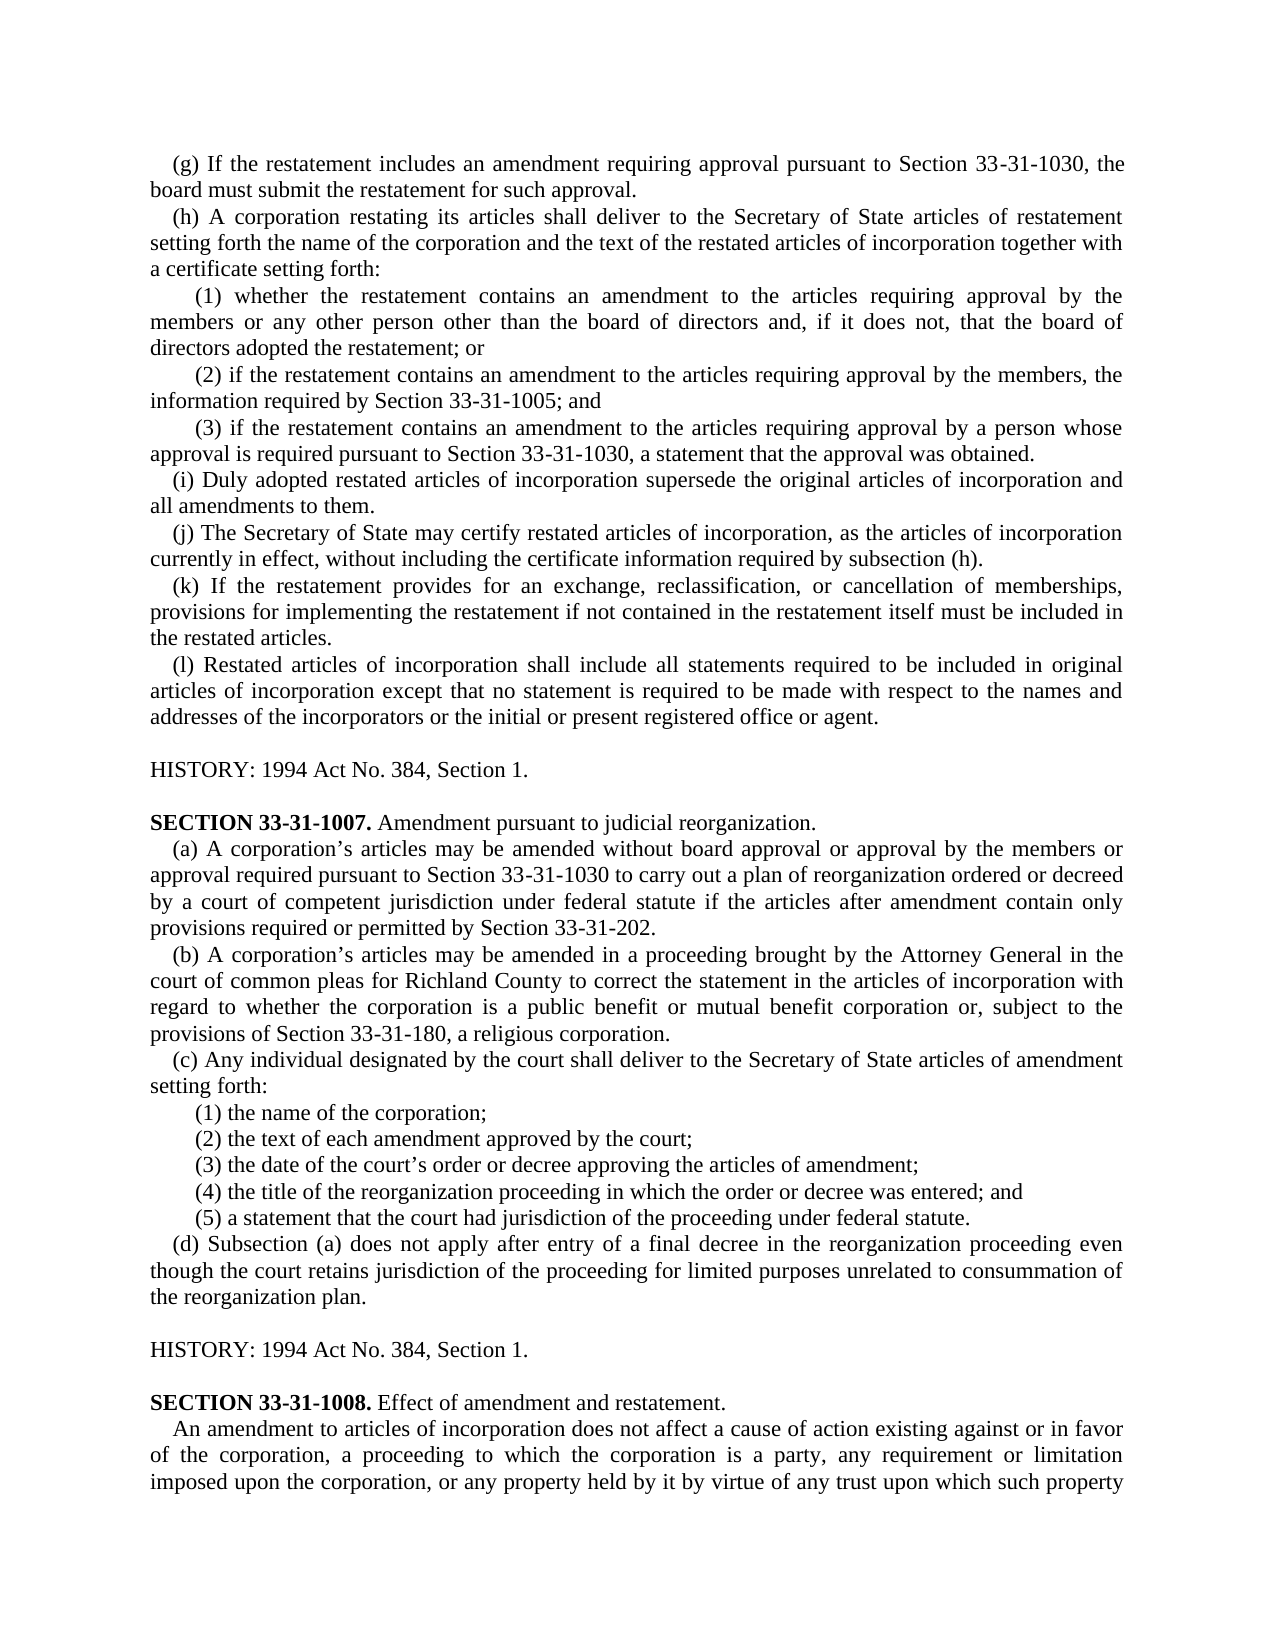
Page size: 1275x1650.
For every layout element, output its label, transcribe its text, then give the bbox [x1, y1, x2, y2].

text (j) The Secretary of State may certify restated articles of incorporation, as the articles of incorporation currently in effect, without including the certificate information required by subsection (h). [150, 519, 1125, 572]
text (3) if the restatement contains an amendment to the articles requiring approval by a person whose approval is required pursuant to Section 33-31-1030, a statement that the approval was obtained. [150, 413, 1125, 466]
text (b) A corporation’s articles may be amended in a proceeding brought by the Attorney General in the court of common pleas for Richland County to correct the statement in the articles of incorporation with regard to whether the corporation is a public benefit or mutual benefit corporation or, subject to the provisions of Section 33-31-180, a religious corporation. [150, 941, 1125, 1046]
text (1) the name of the corporation; [150, 1099, 1125, 1125]
text (k) If the restatement provides for an exchange, reclassification, or cancellation of memberships, provisions for implementing the restatement if not contained in the restatement itself must be included in the restated articles. [150, 572, 1125, 651]
text (2) the text of each amendment approved by the court; [150, 1125, 1125, 1151]
text (5) a statement that the court had jurisdiction of the proceeding under federal statute. [150, 1204, 1125, 1231]
text HISTORY: 1994 Act No. 384, Section 1. [150, 1336, 1125, 1362]
text (2) if the restatement contains an amendment to the articles requiring approval by the members, the information required by Section 33-31-1005; and [150, 361, 1125, 413]
text (i) Duly adopted restated articles of incorporation supersede the original articles of incorporation and all amendments to them. [150, 466, 1125, 519]
text (3) the date of the court’s order or decree approving the articles of amendment; [150, 1151, 1125, 1178]
text (a) A corporation’s articles may be amended without board approval or approval by the members or approval required pursuant to Section 33-31-1030 to carry out a plan of reorganization ordered or decreed by a court of competent jurisdiction under federal statute if the articles after amendment contain only provisions required or permitted by Section 33-31-202. [150, 835, 1125, 941]
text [150, 1415, 1125, 1494]
text (c) Any individual designated by the court shall deliver to the Secretary of State articles of amendment setting forth: [150, 1046, 1125, 1099]
text (d) Subsection (a) does not apply after entry of a final decree in the reorganization proceeding even though the court retains jurisdiction of the proceeding for limited purposes unrelated to consummation of the reorganization plan. [150, 1231, 1125, 1309]
text SECTION 33-31-1007. Amendment pursuant to judicial reorganization. [150, 809, 1125, 835]
text (h) A corporation restating its articles shall deliver to the Secretary of State articles of restatement setting forth the name of the corporation and the text of the restated articles of incorporation together with a certificate setting forth: [150, 203, 1125, 282]
text (g) If the restatement includes an amendment requiring approval pursuant to Section 33-31-1030, the board must submit the restatement for such approval. [150, 150, 1125, 203]
text HISTORY: 1994 Act No. 384, Section 1. [150, 756, 1125, 782]
text (l) Restated articles of incorporation shall include all statements required to be included in original articles of incorporation except that no statement is required to be made with respect to the names and addresses of the incorporators or the initial or present registered office or agent. [150, 651, 1125, 730]
text (4) the title of the reorganization proceeding in which the order or decree was entered; and [150, 1178, 1125, 1204]
text (1) whether the restatement contains an amendment to the articles requiring approval by the members or any other person other than the board of directors and, if it does not, that the board of directors adopted the restatement; or [150, 282, 1125, 361]
text SECTION 33-31-1008. Effect of amendment and restatement. [150, 1389, 1125, 1415]
